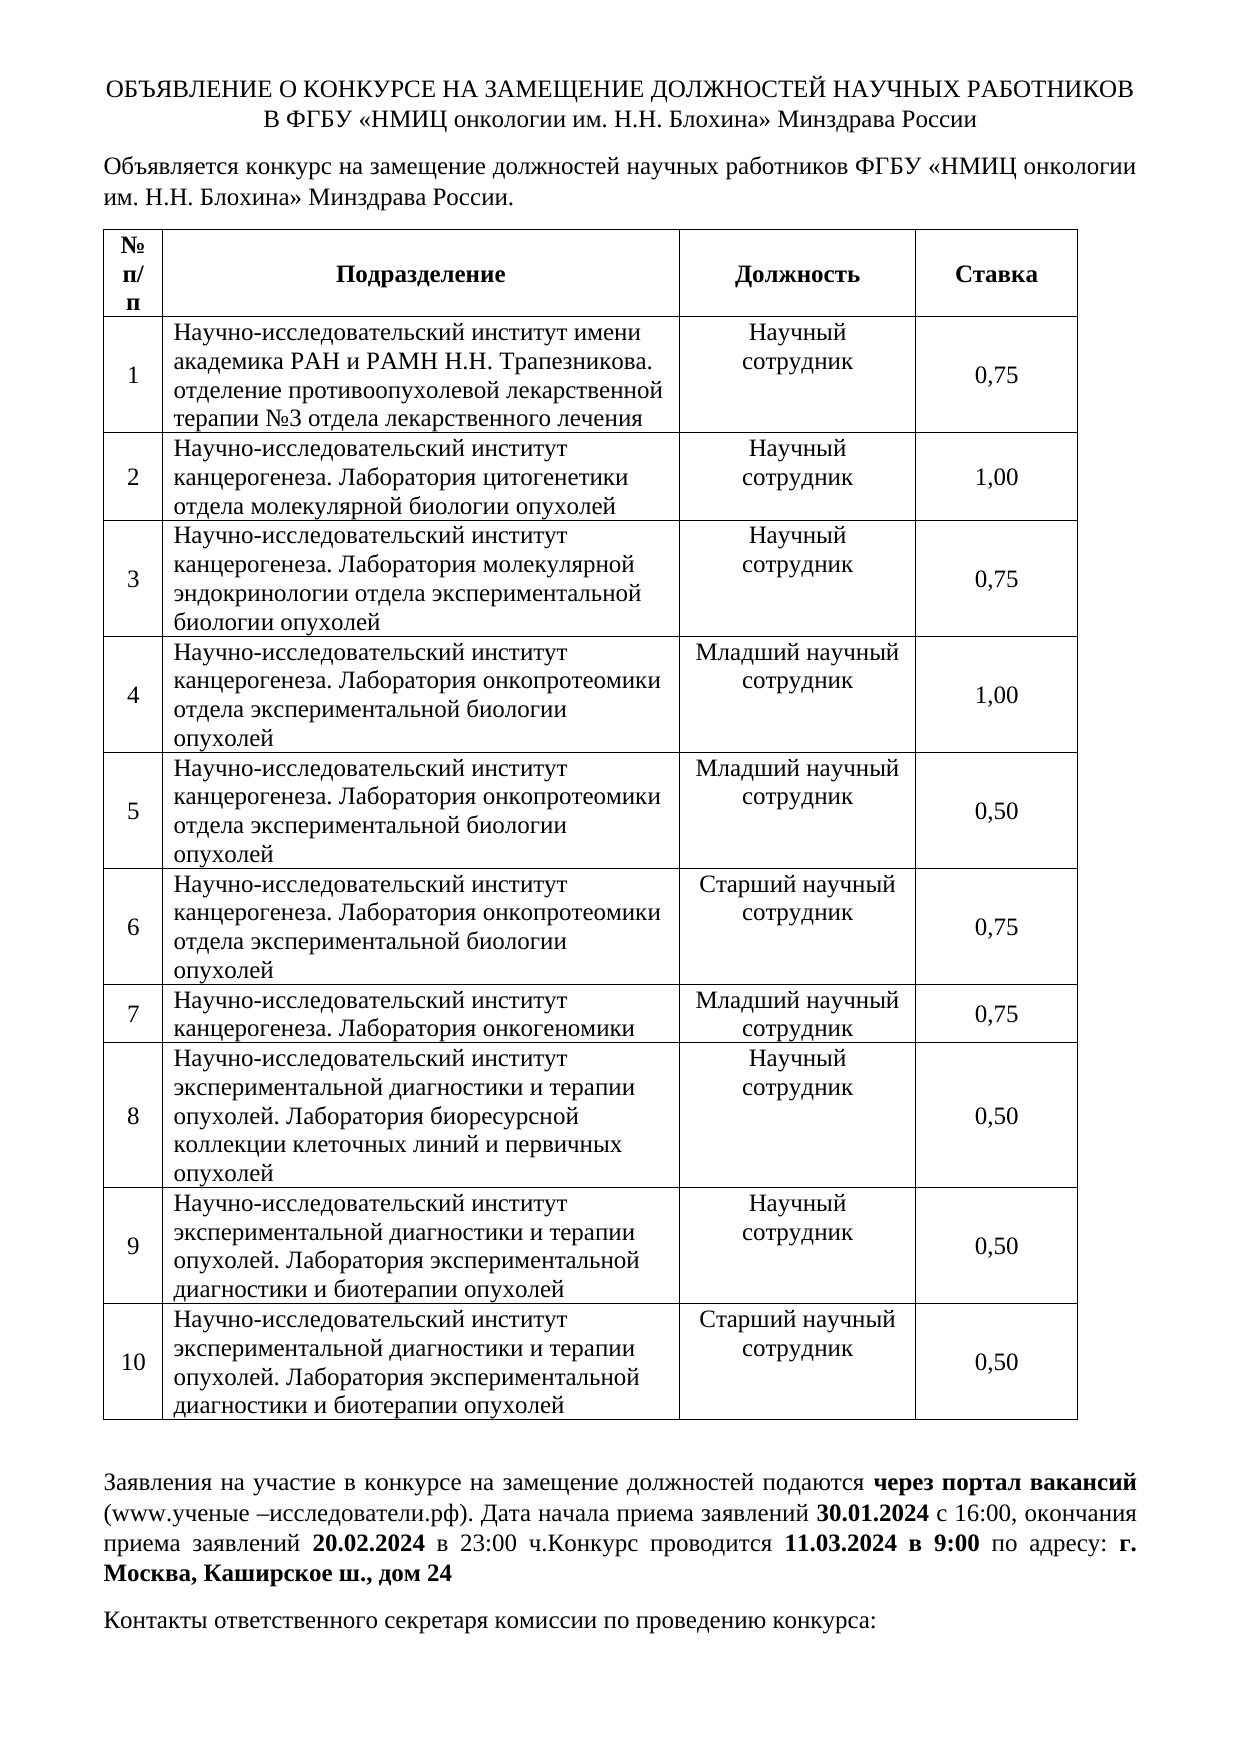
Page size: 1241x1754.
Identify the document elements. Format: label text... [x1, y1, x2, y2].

table_cell Научный сотрудник [680, 433, 915, 519]
table_cell Научно-исследовательский институт экспериментальной диагностики и терапии опухолей. Лаборатория биоресурсной коллекции клеточных линий и первичных опухолей [163, 1043, 679, 1187]
table_cell Научно-исследовательский институт канцерогенеза. Лаборатория молекулярной эндокринологии отдела экспериментальной биологии опухолей [163, 521, 679, 636]
table_cell 0,75 [916, 317, 1077, 432]
table_header Должность [680, 230, 915, 316]
table_cell 3 [104, 521, 162, 636]
table_cell 8 [104, 1043, 162, 1187]
table_cell Младший научный сотрудник [680, 637, 915, 752]
table_cell 1 [104, 317, 162, 432]
table_cell Научно-исследовательский институт имени академика РАН и РАМН Н.Н. Трапезникова. отделение противоопухолевой лекарственной терапии №3 отдела лекарственного лечения [163, 317, 679, 432]
table_cell Младший научный сотрудник [680, 985, 915, 1042]
table_cell Научно-исследовательский институт канцерогенеза. Лаборатория цитогенетики отдела молекулярной биологии опухолей [163, 433, 679, 519]
table_cell 0,50 [916, 1043, 1077, 1187]
text ОБЪЯВЛЕНИЕ О КОНКУРСЕ НА ЗАМЕЩЕНИЕ ДОЛЖНОСТЕЙ НАУЧНЫХ РАБОТНИКОВ В ФГБУ «НМИЦ онкологии им. Н.Н. Блохина» Минздрава России [103, 74, 1137, 133]
table_cell 0,50 [916, 1304, 1077, 1419]
table_cell 0,50 [916, 1188, 1077, 1303]
table_cell 0,50 [916, 753, 1077, 868]
table_cell 0,75 [916, 869, 1077, 984]
text Контакты ответственного секретаря комиссии по проведению конкурса: [103, 1606, 1137, 1634]
table_cell Научный сотрудник [680, 521, 915, 636]
table_cell Научный сотрудник [680, 317, 915, 432]
text Объявляется конкурс на замещение должностей научных работников ФГБУ «НМИЦ онкологии им. Н.Н. Блохина» Минздрава России. [103, 151, 1137, 211]
table_cell 1,00 [916, 637, 1077, 752]
table_cell 7 [104, 985, 162, 1042]
table_cell Научно-исследовательский институт канцерогенеза. Лаборатория онкогеномики [163, 985, 679, 1042]
table_cell 1,00 [916, 433, 1077, 519]
table_cell 6 [104, 869, 162, 984]
table_cell Научно-исследовательский институт экспериментальной диагностики и терапии опухолей. Лаборатория экспериментальной диагностики и биотерапии опухолей [163, 1188, 679, 1303]
table_cell 0,75 [916, 985, 1077, 1042]
table_cell 9 [104, 1188, 162, 1303]
table_cell 2 [104, 433, 162, 519]
table_cell Научно-исследовательский институт экспериментальной диагностики и терапии опухолей. Лаборатория экспериментальной диагностики и биотерапии опухолей [163, 1304, 679, 1419]
table_cell 5 [104, 753, 162, 868]
table_cell Научный сотрудник [680, 1188, 915, 1303]
table_cell Научный сотрудник [680, 1043, 915, 1187]
table_cell Старший научный сотрудник [680, 869, 915, 984]
table_header Подразделение [163, 230, 679, 316]
table_cell Старший научный сотрудник [680, 1304, 915, 1419]
table_cell Младший научный сотрудник [680, 753, 915, 868]
table_cell 10 [104, 1304, 162, 1419]
table_header № п/п [104, 230, 162, 316]
table_cell 4 [104, 637, 162, 752]
table_cell Научно-исследовательский институт канцерогенеза. Лаборатория онкопротеомики отдела экспериментальной биологии опухолей [163, 753, 679, 868]
text Заявления на участие в конкурсе на замещение должностей подаются через портал вакансий (www.ученые –исследователи.рф). Дата начала приема заявлений 30.01.2024 с 16:00, окончания приема заявлений 20.02.2024 в 23:00 ч.Конкурс проводится 11.03.2024 в 9:00 по адресу: г. Москва, Каширское ш., дом 24 [103, 1467, 1137, 1587]
table_cell Научно-исследовательский институт канцерогенеза. Лаборатория онкопротеомики отдела экспериментальной биологии опухолей [163, 637, 679, 752]
table_header Ставка [916, 230, 1077, 316]
table_cell 0,75 [916, 521, 1077, 636]
table_cell Научно-исследовательский институт канцерогенеза. Лаборатория онкопротеомики отдела экспериментальной биологии опухолей [163, 869, 679, 984]
